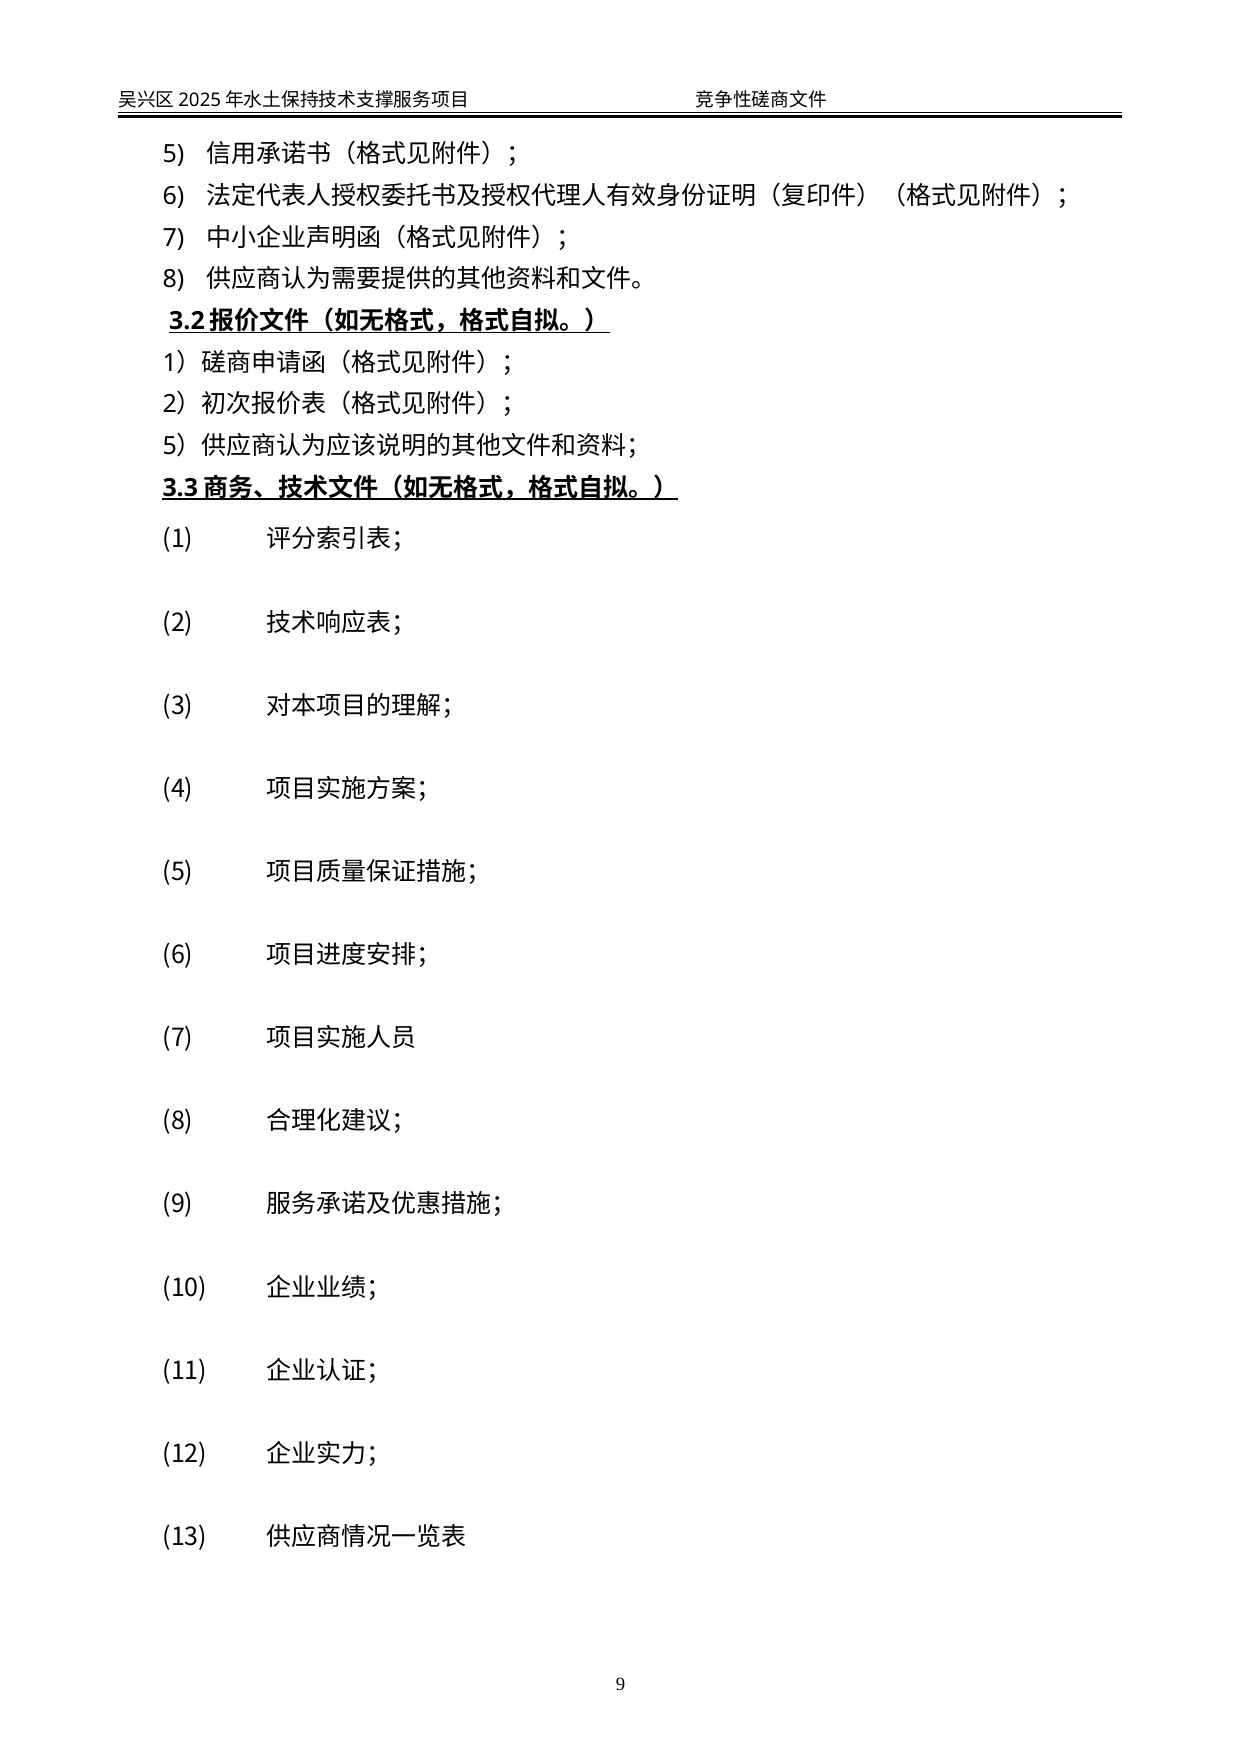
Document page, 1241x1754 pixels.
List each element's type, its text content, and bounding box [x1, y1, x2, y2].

text 3.3商务、技术文件（如无格式，格式自拟。） [162, 463, 1122, 504]
list 服务承诺及优惠措施； [118, 1169, 1122, 1234]
list 项目实施方案； [118, 754, 1122, 819]
list 供应商情况一览表 [118, 1502, 1122, 1567]
list 供应商认为需要提供的其他资料和文件。 [162, 254, 1122, 296]
list 项目质量保证措施； [118, 837, 1122, 902]
list 对本项目的理解； [118, 671, 1122, 736]
text 3.2报价文件（如无格式，格式自拟。） [118, 296, 1122, 338]
list 信用承诺书（格式见附件）； [162, 129, 1122, 171]
list 企业认证； [118, 1336, 1122, 1401]
list 技术响应表； [118, 588, 1122, 653]
list 中小企业声明函（格式见附件）； [162, 213, 1122, 254]
text 5）供应商认为应该说明的其他文件和资料； [162, 421, 1122, 463]
list 合理化建议； [118, 1086, 1122, 1151]
list 评分索引表； [118, 504, 1122, 569]
list 企业实力； [118, 1419, 1122, 1484]
text 2）初次报价表（格式见附件）； [162, 379, 1122, 421]
list 项目实施人员 [118, 1003, 1122, 1068]
list 项目进度安排； [118, 920, 1122, 985]
list 法定代表人授权委托书及授权代理人有效身份证明（复印件）（格式见附件）； [162, 171, 1122, 213]
text 1）磋商申请函（格式见附件）； [162, 338, 1122, 379]
list 企业业绩； [118, 1253, 1122, 1318]
